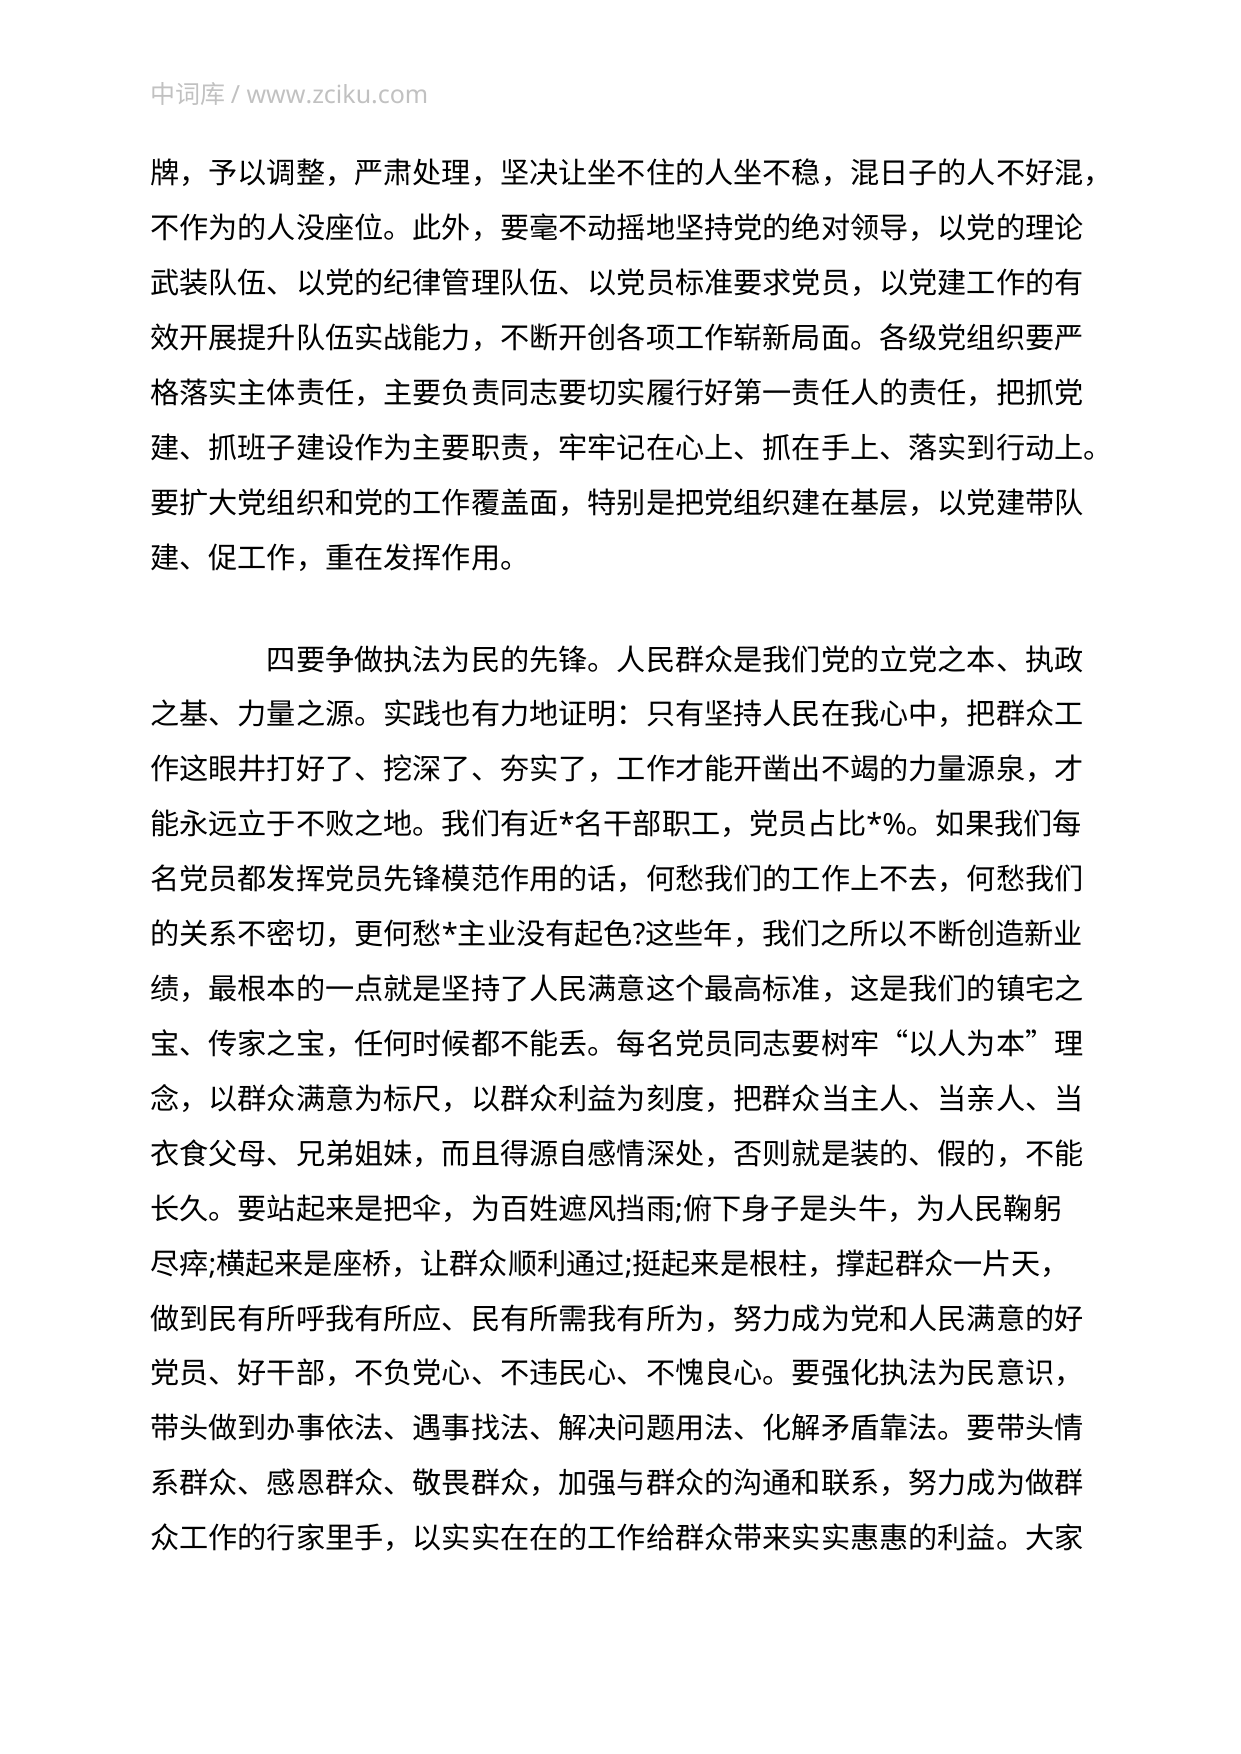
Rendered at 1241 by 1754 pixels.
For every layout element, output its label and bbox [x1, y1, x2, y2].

text [150, 150, 1090, 577]
text [150, 636, 1090, 1557]
